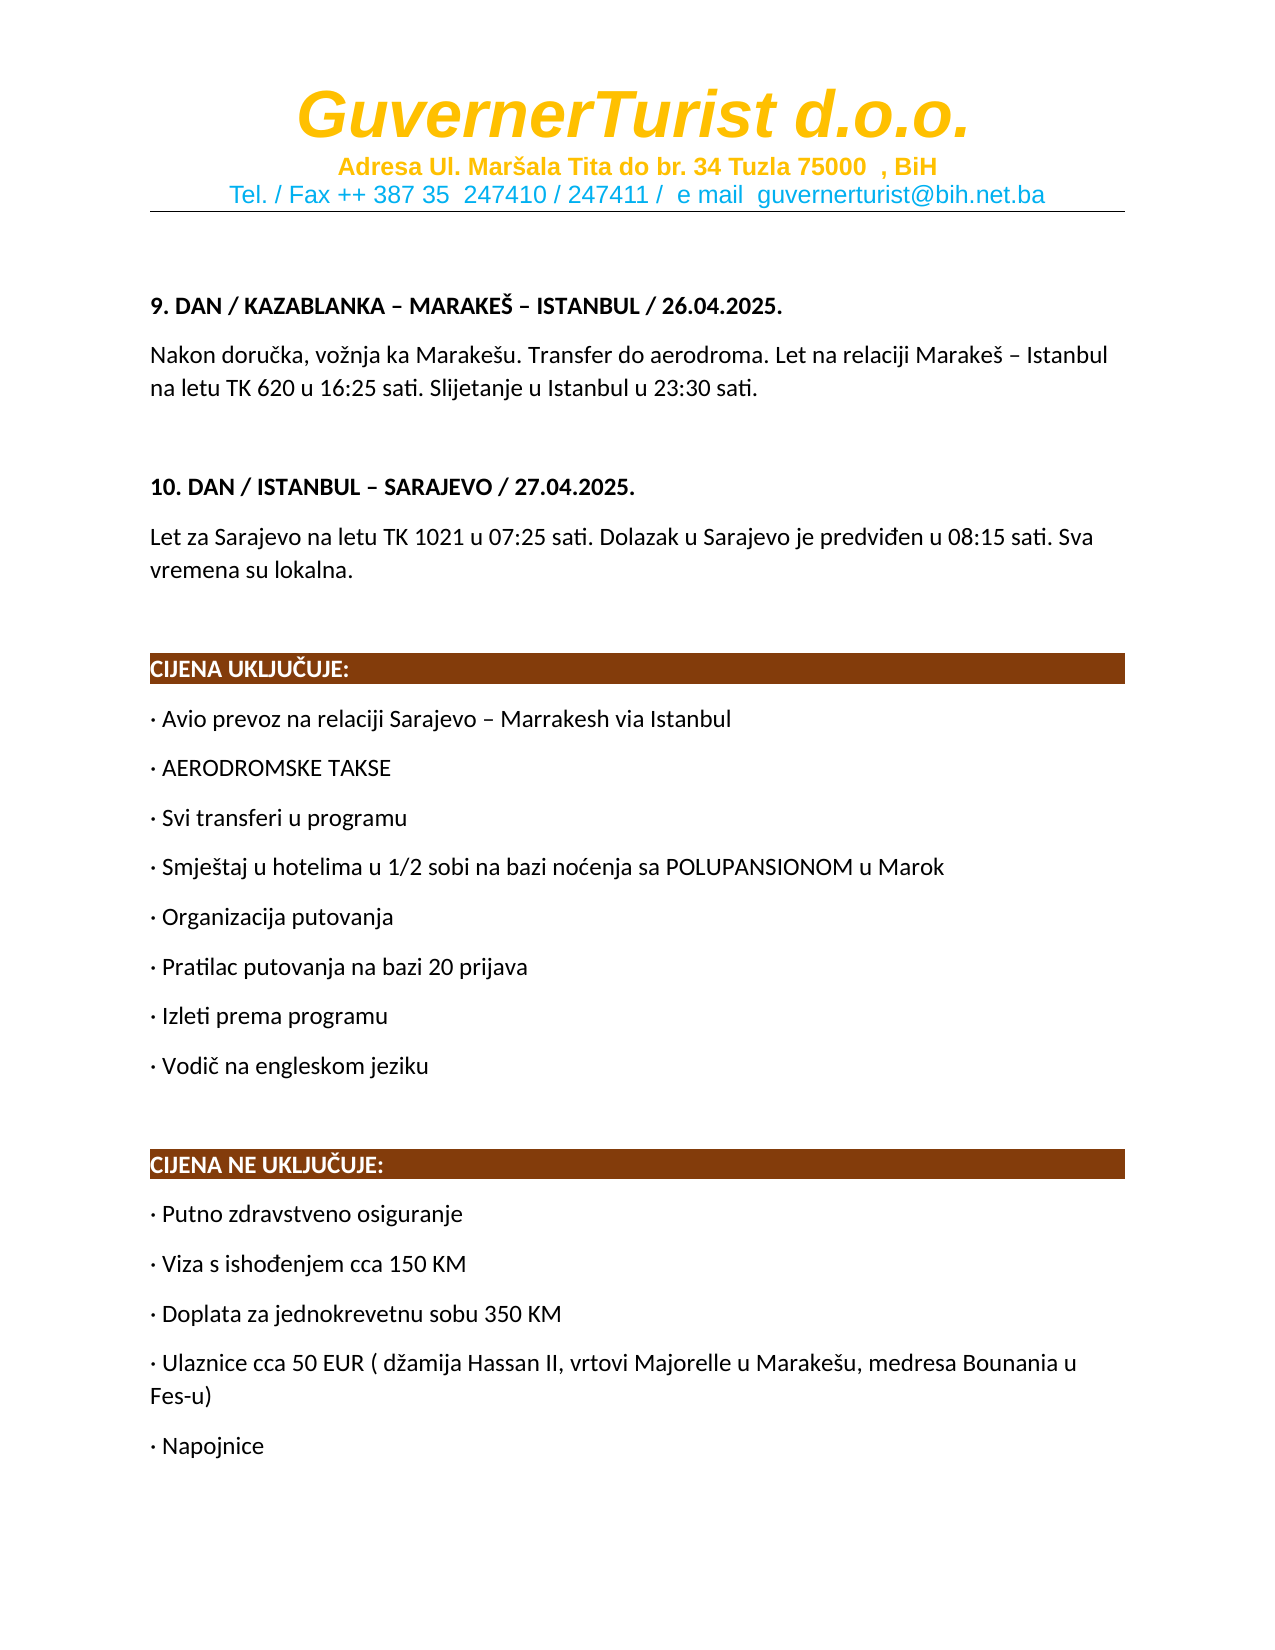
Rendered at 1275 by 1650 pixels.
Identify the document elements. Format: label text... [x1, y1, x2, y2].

text Let za Sarajevo na letu TK 1021 u 07:25 sati. Dolazak u Sarajevo je predviđen u 08:15 sati. Sva vremena su lokalna. [150, 521, 1125, 584]
text · Vodič na engleskom jeziku [150, 1050, 1125, 1080]
text · Svi transferi u programu [150, 802, 1125, 832]
text · Napojnice [150, 1430, 1125, 1460]
text · Putno zdravstveno osiguranje [150, 1199, 1125, 1229]
text · Organizacija putovanja [150, 901, 1125, 932]
text CIJENA NE UKLJUČUJE: [150, 1149, 1125, 1179]
text · Viza s ishođenjem cca 150 KM [150, 1248, 1125, 1279]
text CIJENA UKLJUČUJE: [150, 653, 1125, 684]
text · Smještaj u hotelima u 1/2 sobi na bazi noćenja sa POLUPANSIONOM u Marok [150, 852, 1125, 882]
text · Izleti prema programu [150, 1000, 1125, 1031]
text · Ulaznice cca 50 EUR ( džamija Hassan II, vrtovi Majorelle u Marakešu, medresa Bounania u Fes-u) [150, 1347, 1125, 1411]
text 9. DAN / KAZABLANKA – MARAKEŠ – ISTANBUL / 26.04.2025. [150, 290, 1125, 320]
text 10. DAN / ISTANBUL – SARAJEVO / 27.04.2025. [150, 472, 1125, 502]
text · AERODROMSKE TAKSE [150, 752, 1125, 783]
text · Doplata za jednokrevetnu sobu 350 KM [150, 1298, 1125, 1328]
text · Pratilac putovanja na bazi 20 prijava [150, 951, 1125, 981]
text · Avio prevoz na relaciji Sarajevo – Marrakesh via Istanbul [150, 703, 1125, 733]
text Nakon doručka, vožnja ka Marakešu. Transfer do aerodroma. Let na relaciji Marakeš – Istanbul na letu TK 620 u 16:25 sati. Slijetanje u Istanbul u 23:30 sati. [150, 339, 1125, 403]
